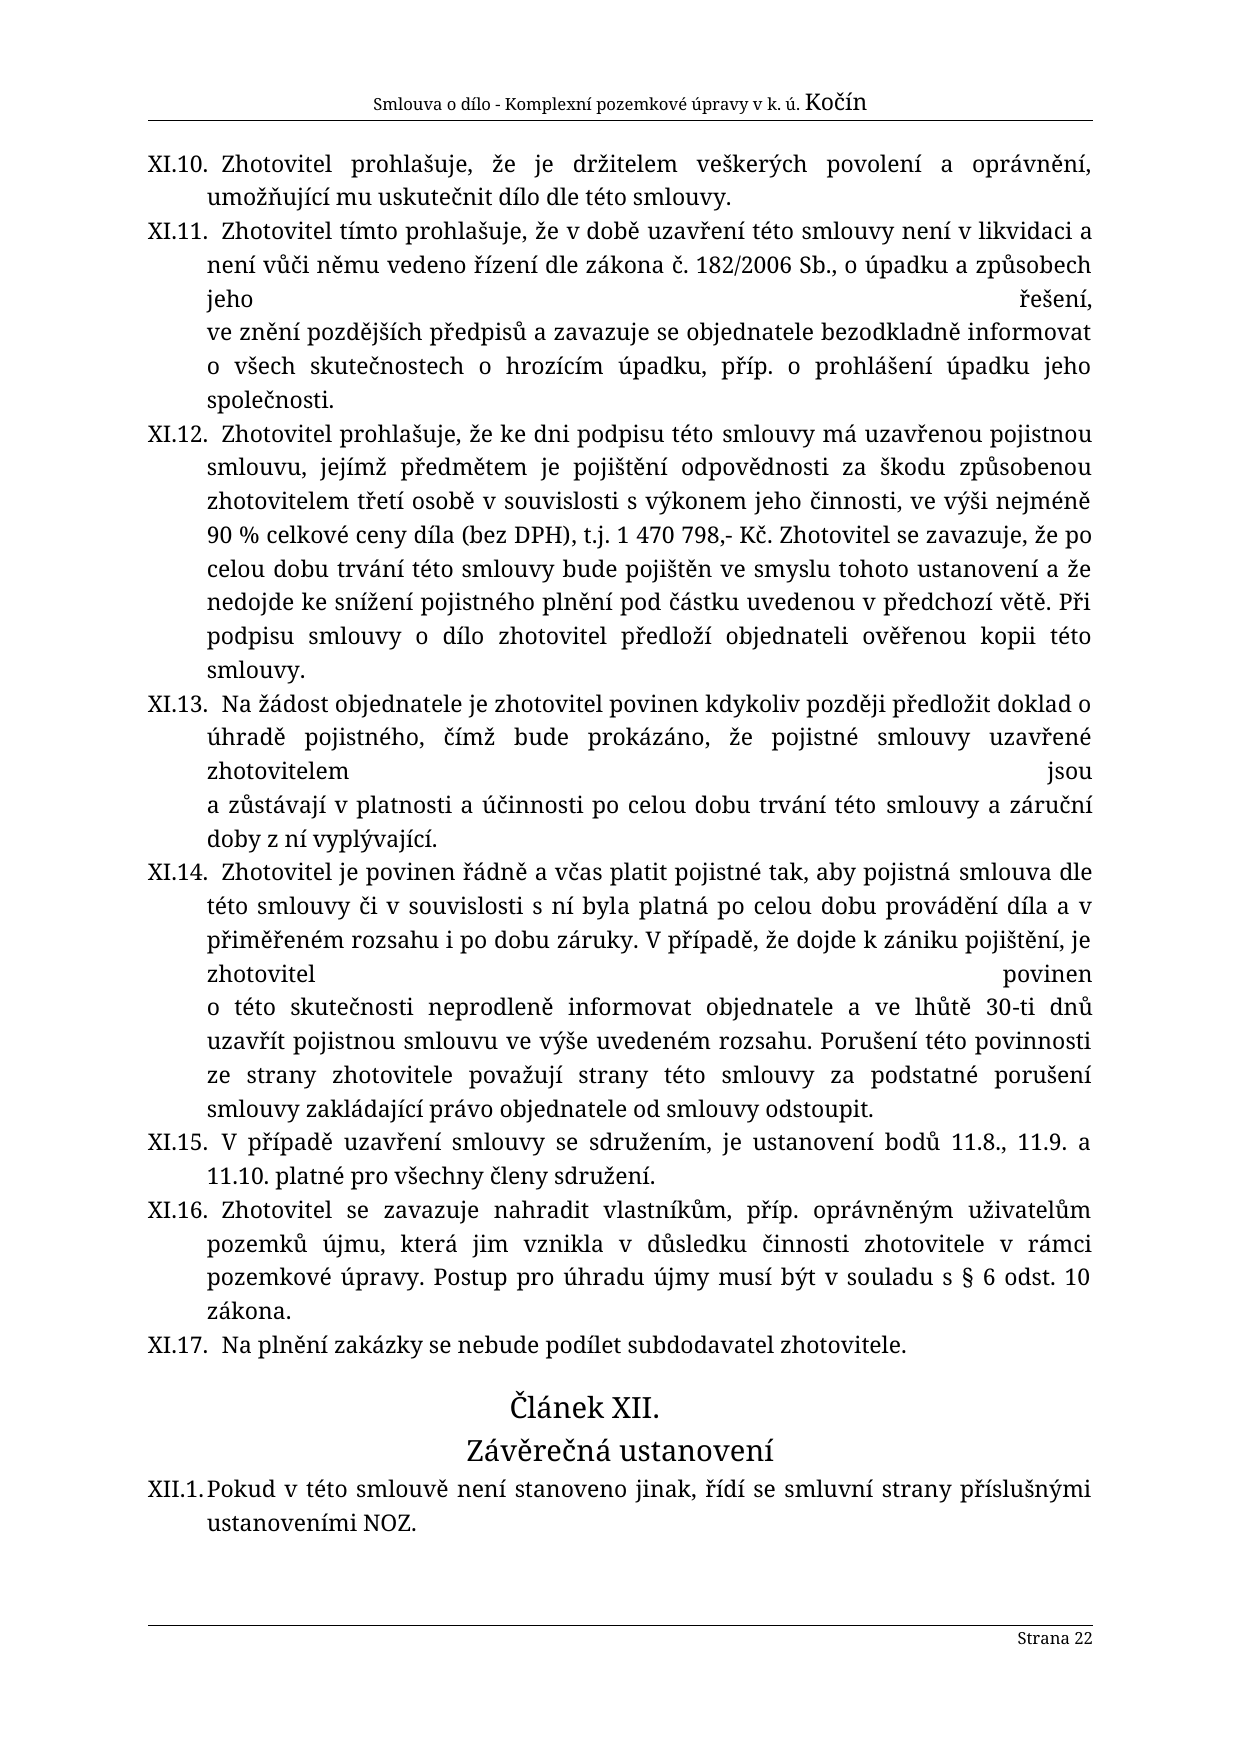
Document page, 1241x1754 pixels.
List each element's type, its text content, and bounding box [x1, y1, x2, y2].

list Na žádost objednatele je zhotovitel povinen kdykoliv později předložit doklad o úhradě pojistného, čímž bude prokázáno, že pojistné smlouvy uzavřené zhotovitelem jsou a zůstávají v platnosti a účinnosti po celou dobu trvání této smlouvy a záruční doby z ní vyplývající. [148, 688, 1093, 854]
list Zhotovitel se zavazuje nahradit vlastníkům, příp. oprávněným uživatelům pozemků újmu, která jim vznikla v důsledku činnosti zhotovitele v rámci pozemkové úpravy. Postup pro úhradu újmy musí být v souladu s § 6 odst. 10 zákona. [148, 1194, 1093, 1326]
list Zhotovitel je povinen řádně a včas platit pojistné tak, aby pojistná smlouva dle této smlouvy či v souvislosti s ní byla platná po celou dobu provádění díla a v přiměřeném rozsahu i po dobu záruky. V případě, že dojde k zániku pojištění, je zhotovitel povinen o této skutečnosti neprodleně informovat objednatele a ve lhůtě 30-ti dnů uzavřít pojistnou smlouvu ve výše uvedeném rozsahu. Porušení této povinnosti ze strany zhotovitele považují strany této smlouvy za podstatné porušení smlouvy zakládající právo objednatele od smlouvy odstoupit. [148, 856, 1093, 1124]
subtitle Závěrečná ustanovení [148, 1388, 1093, 1470]
list Zhotovitel tímto prohlašuje, že v době uzavření této smlouvy není v likvidaci a není vůči němu vedeno řízení dle zákona č. 182/2006 Sb., o úpadku a způsobech jeho řešení, ve znění pozdějších předpisů a zavazuje se objednatele bezodkladně informovat o všech skutečnostech o hrozícím úpadku, příp. o prohlášení úpadku jeho společnosti. [148, 215, 1093, 415]
list Zhotovitel prohlašuje, že je držitelem veškerých povolení a oprávnění, umožňující mu uskutečnit dílo dle této smlouvy. [148, 148, 1093, 213]
list Na plnění zakázky se nebude podílet subdodavatel zhotovitele. [148, 1329, 1093, 1360]
list Zhotovitel prohlašuje, že ke dni podpisu této smlouvy má uzavřenou pojistnou smlouvu, jejímž předmětem je pojištění odpovědnosti za škodu způsobenou zhotovitelem třetí osobě v souvislosti s výkonem jeho činnosti, ve výši nejméně 90 % celkové ceny díla (bez DPH), t.j. 1 470 798,- Kč. Zhotovitel se zavazuje, že po celou dobu trvání této smlouvy bude pojištěn ve smyslu tohoto ustanovení a že nedojde ke snížení pojistného plnění pod částku uvedenou v předchozí větě. Při podpisu smlouvy o dílo zhotovitel předloží objednateli ověřenou kopii této smlouvy. [148, 418, 1093, 685]
list Pokud v této smlouvě není stanoveno jinak, řídí se smluvní strany příslušnými ustanoveními NOZ. [148, 1473, 1093, 1538]
list V případě uzavření smlouvy se sdružením, je ustanovení bodů 11.8., 11.9. a 11.10. platné pro všechny členy sdružení. [148, 1126, 1093, 1191]
